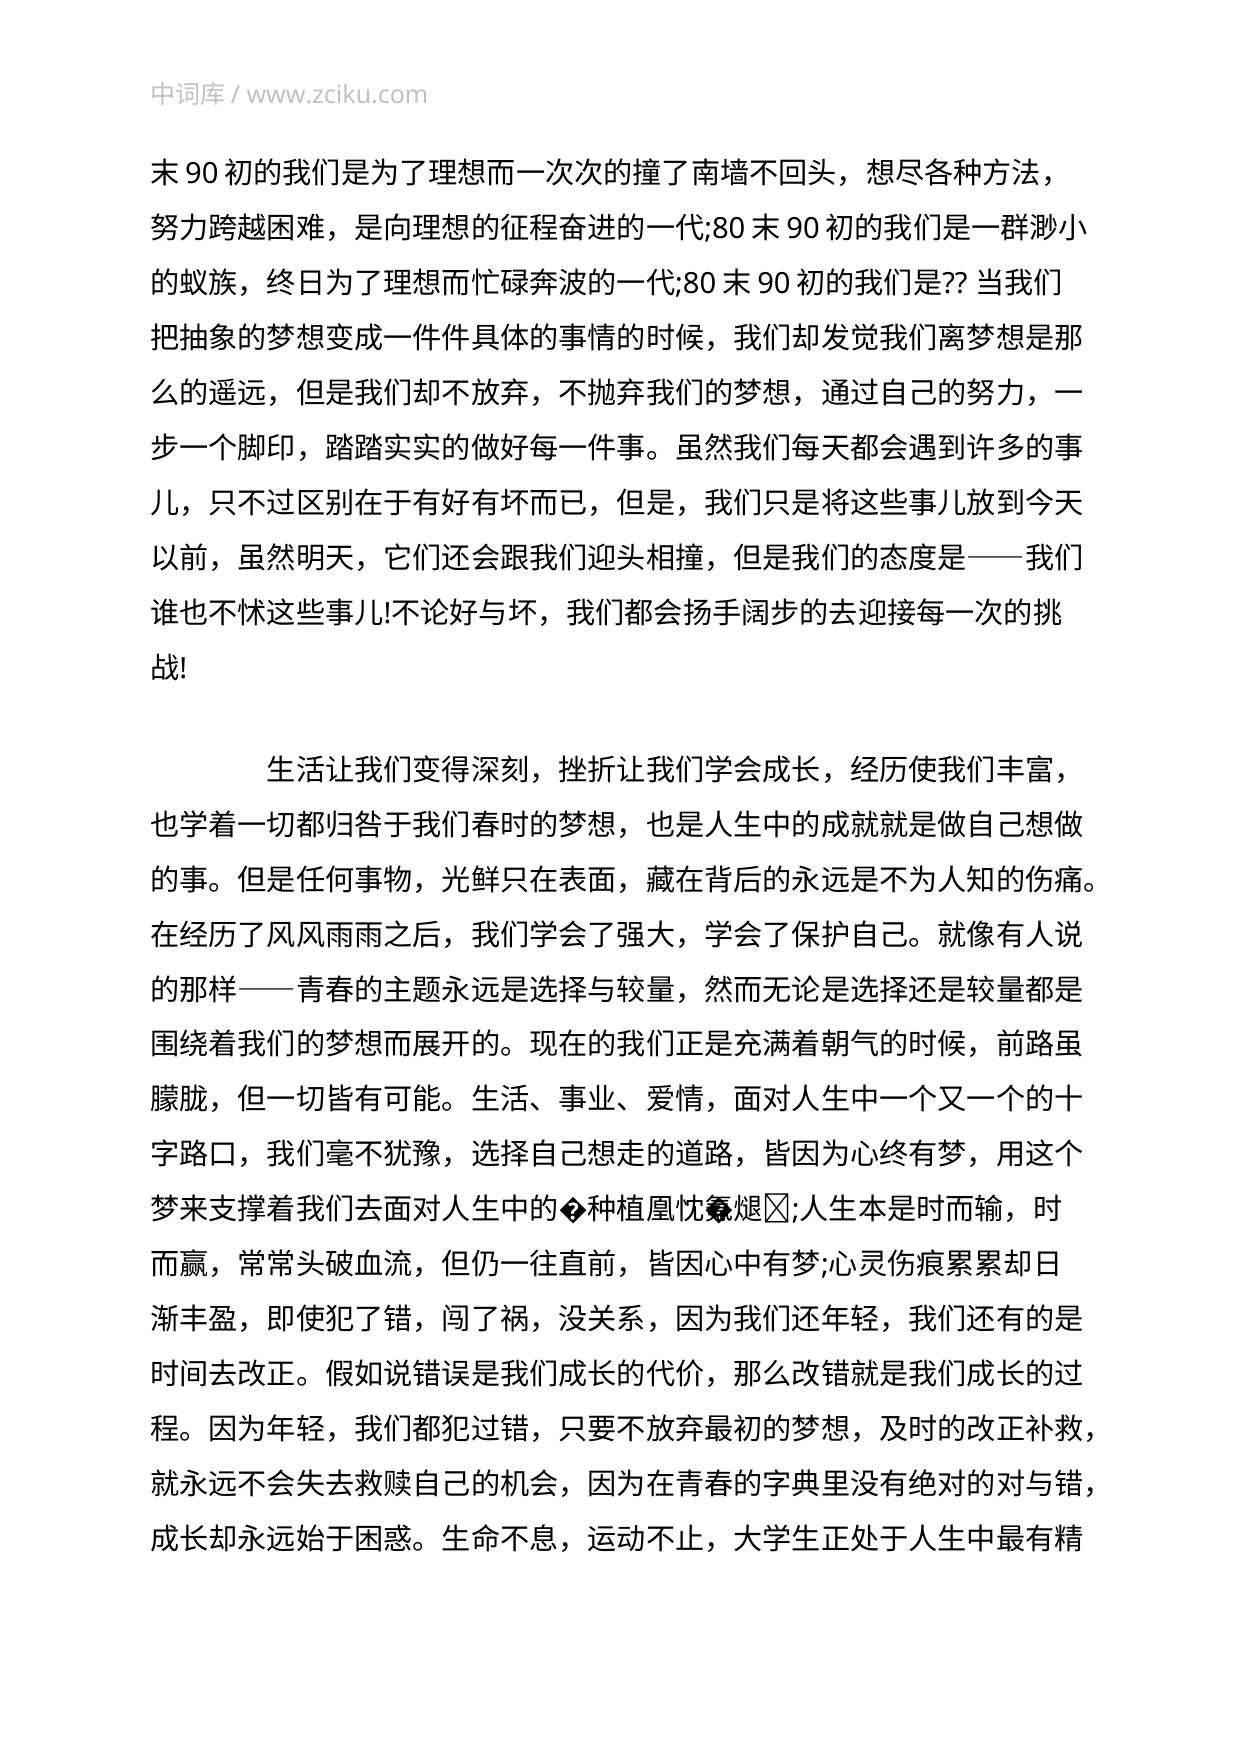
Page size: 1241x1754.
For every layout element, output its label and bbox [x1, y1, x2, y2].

text [150, 150, 1090, 687]
text [150, 746, 1090, 1557]
